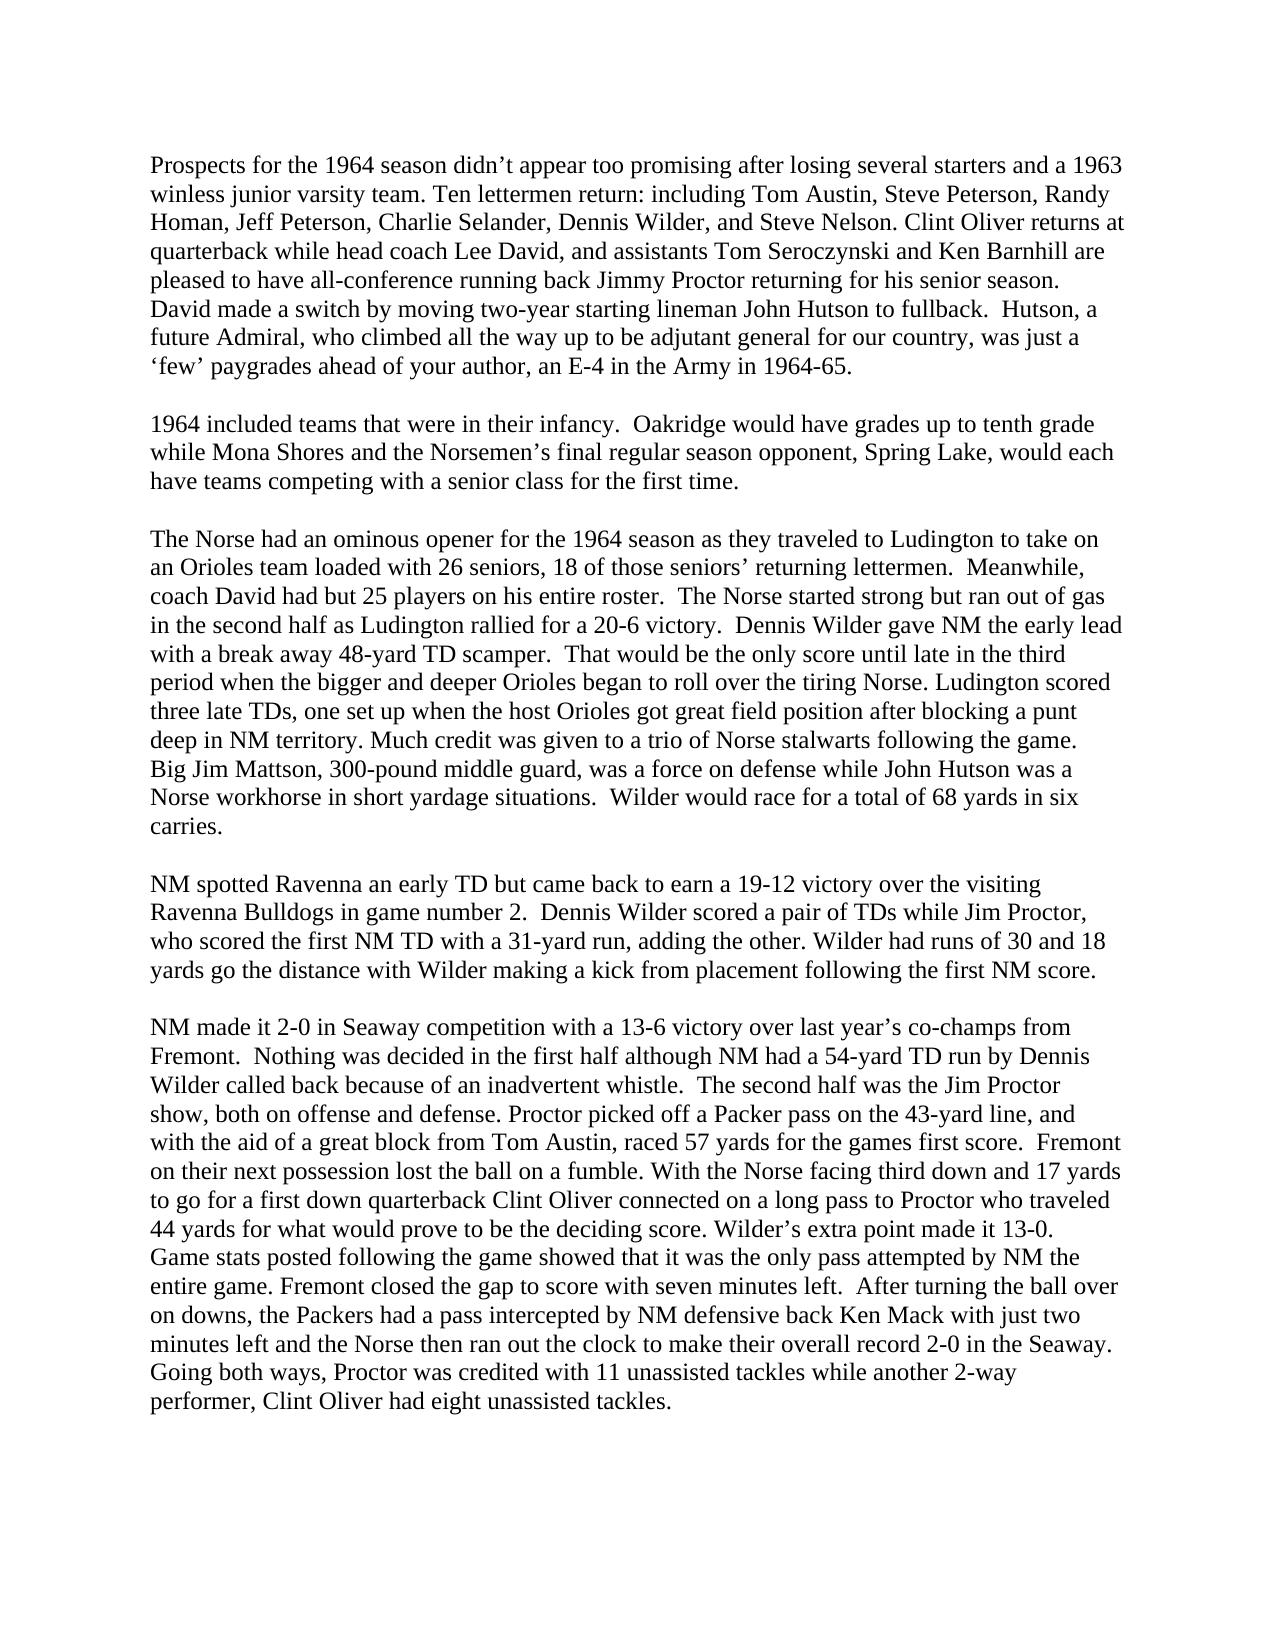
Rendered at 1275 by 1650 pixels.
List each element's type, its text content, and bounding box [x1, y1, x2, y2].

text NM spotted Ravenna an early TD but came back to earn a 19-12 victory over the visiting Ravenna Bulldogs in game number 2. Dennis Wilder scored a pair of TDs while Jim Proctor, who scored the first NM TD with a 31-yard run, adding the other. Wilder had runs of 30 and 18 yards go the distance with Wilder making a kick from placement following the first NM score. [150, 869, 1125, 984]
text Prospects for the 1964 season didn’t appear too promising after losing several starters and a 1963 winless junior varsity team. Ten lettermen return: including Tom Austin, Steve Peterson, Randy Homan, Jeff Peterson, Charlie Selander, Dennis Wilder, and Steve Nelson. Clint Oliver returns at quarterback while head coach Lee David, and assistants Tom Seroczynski and Ken Barnhill are pleased to have all-conference running back Jimmy Proctor returning for his senior season. David made a switch by moving two-year starting lineman John Hutson to fullback. Hutson, a future Admiral, who climbed all the way up to be adjutant general for our country, was just a ‘few’ paygrades ahead of your author, an E-4 in the Army in 1964-65. [150, 150, 1125, 380]
text NM made it 2-0 in Seaway competition with a 13-6 victory over last year’s co-champs from Fremont. Nothing was decided in the first half although NM had a 54-yard TD run by Dennis Wilder called back because of an inadvertent whistle. The second half was the Jim Proctor show, both on offense and defense. Proctor picked off a Packer pass on the 43-yard line, and with the aid of a great block from Tom Austin, raced 57 yards for the games first score. Fremont on their next possession lost the ball on a fumble. With the Norse facing third down and 17 yards to go for a first down quarterback Clint Oliver connected on a long pass to Proctor who traveled 44 yards for what would prove to be the deciding score. Wilder’s extra point made it 13-0. Game stats posted following the game showed that it was the only pass attempted by NM the entire game. Fremont closed the gap to score with seven minutes left. After turning the ball over on downs, the Packers had a pass intercepted by NM defensive back Ken Mack with just two minutes left and the Norse then ran out the clock to make their overall record 2-0 in the Seaway. Going both ways, Proctor was credited with 11 unassisted tackles while another 2-way performer, Clint Oliver had eight unassisted tackles. [150, 1012, 1125, 1415]
text The Norse had an ominous opener for the 1964 season as they traveled to Ludington to take on an Orioles team loaded with 26 seniors, 18 of those seniors’ returning lettermen. Meanwhile, coach David had but 25 players on his entire roster. The Norse started strong but ran out of gas in the second half as Ludington rallied for a 20-6 victory. Dennis Wilder gave NM the early lead with a break away 48-yard TD scamper. That would be the only score until late in the third period when the bigger and deeper Orioles began to roll over the tiring Norse. Ludington scored three late TDs, one set up when the host Orioles got great field position after blocking a punt deep in NM territory. Much credit was given to a trio of Norse stalwarts following the game. Big Jim Mattson, 300-pound middle guard, was a force on defense while John Hutson was a Norse workhorse in short yardage situations. Wilder would race for a total of 68 yards in six carries. [150, 524, 1125, 840]
text 1964 included teams that were in their infancy. Oakridge would have grades up to tenth grade while Mona Shores and the Norsemen’s final regular season opponent, Spring Lake, would each have teams competing with a senior class for the first time. [150, 409, 1125, 495]
